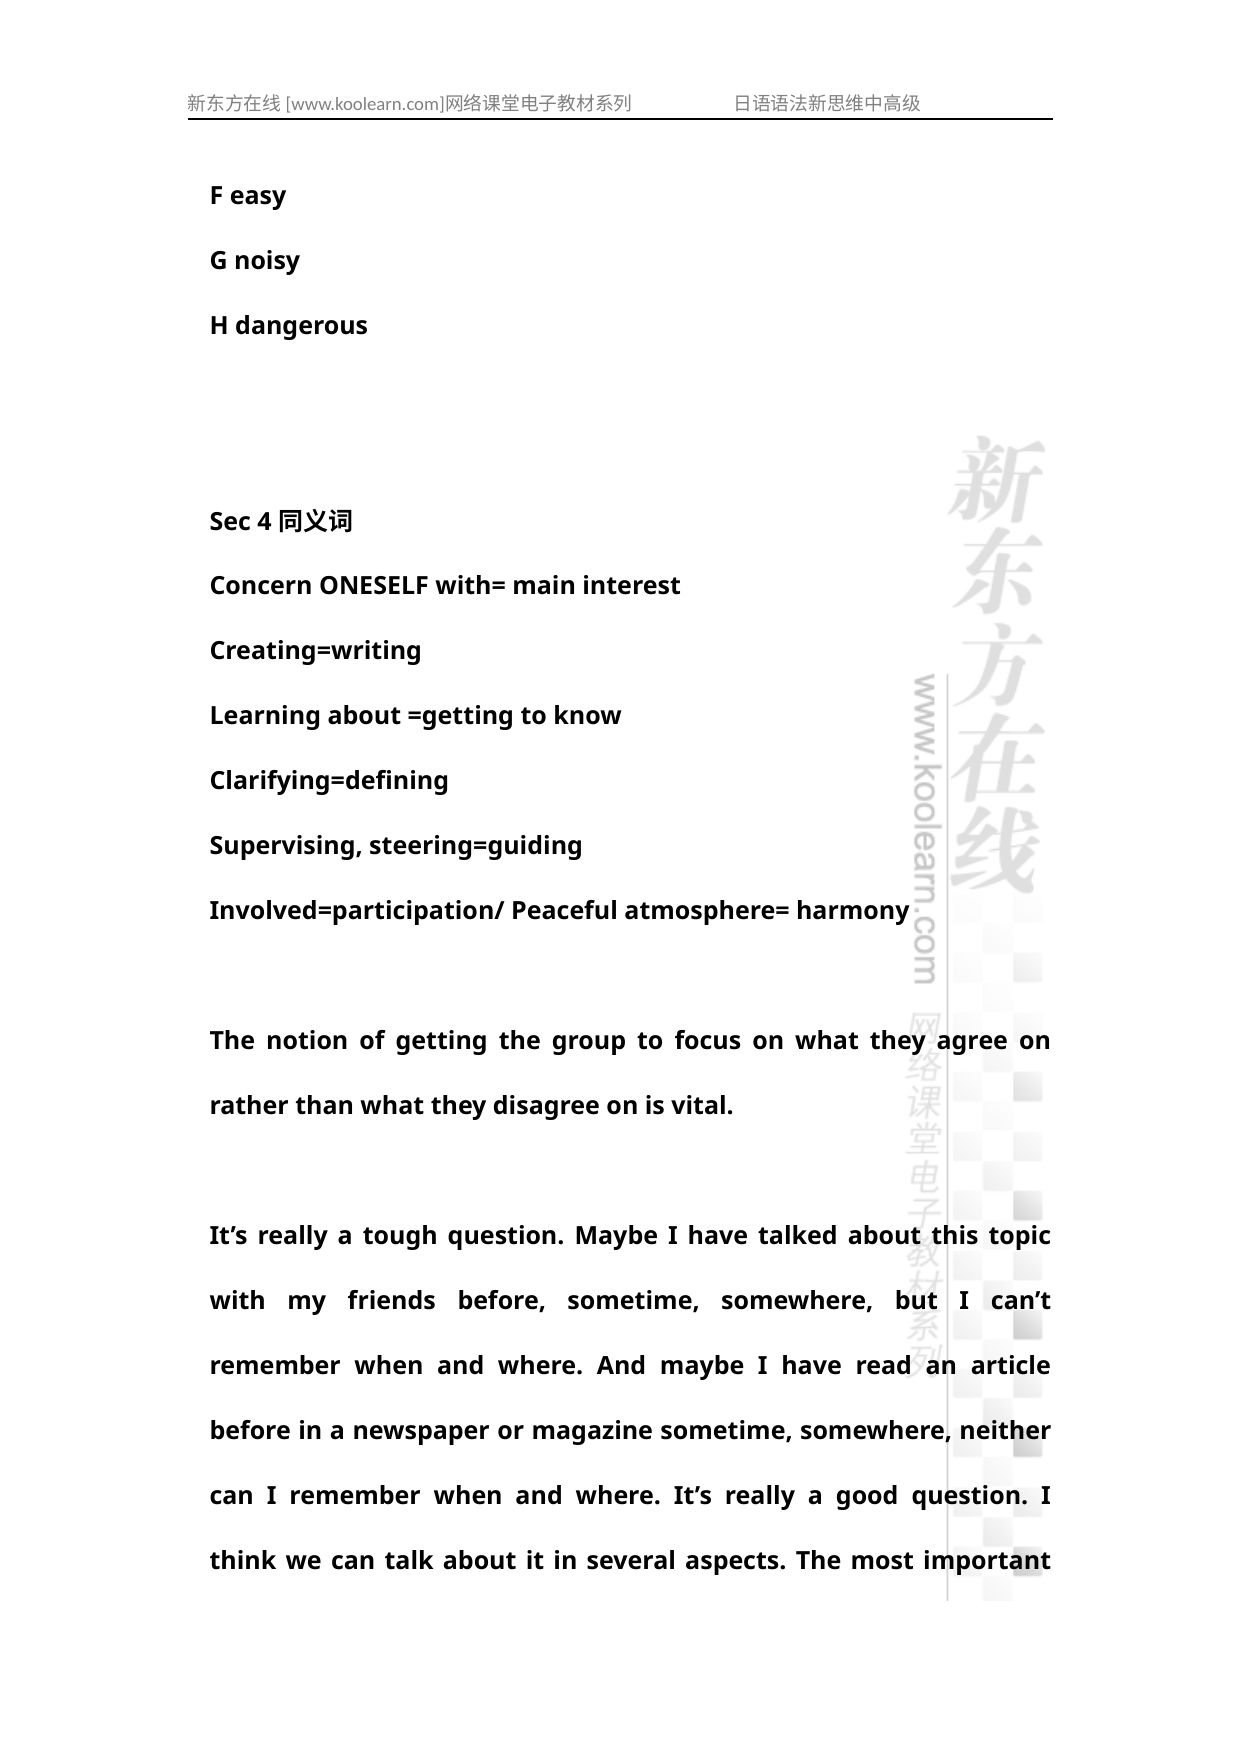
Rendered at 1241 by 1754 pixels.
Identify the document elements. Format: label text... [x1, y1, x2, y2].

text Supervising, steering=guiding [209, 812, 1053, 877]
text Concern ONESELF with= main interest [209, 552, 1053, 617]
text F easy [209, 162, 1053, 227]
text Clarifying=defining [209, 747, 1053, 812]
text G noisy [209, 227, 1053, 292]
text The notion of getting the group to focus on what they agree on rather than what they disagree on is vital. [209, 1007, 1053, 1137]
text Learning about =getting to know [209, 682, 1053, 747]
text Involved=participation/ Peaceful atmosphere= harmony [209, 877, 1053, 942]
text Sec 4 同义词 [209, 487, 1053, 552]
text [209, 1202, 1053, 1592]
text Creating=writing [209, 617, 1053, 682]
text H dangerous [209, 292, 1053, 357]
picture [195, 153, 1045, 1601]
